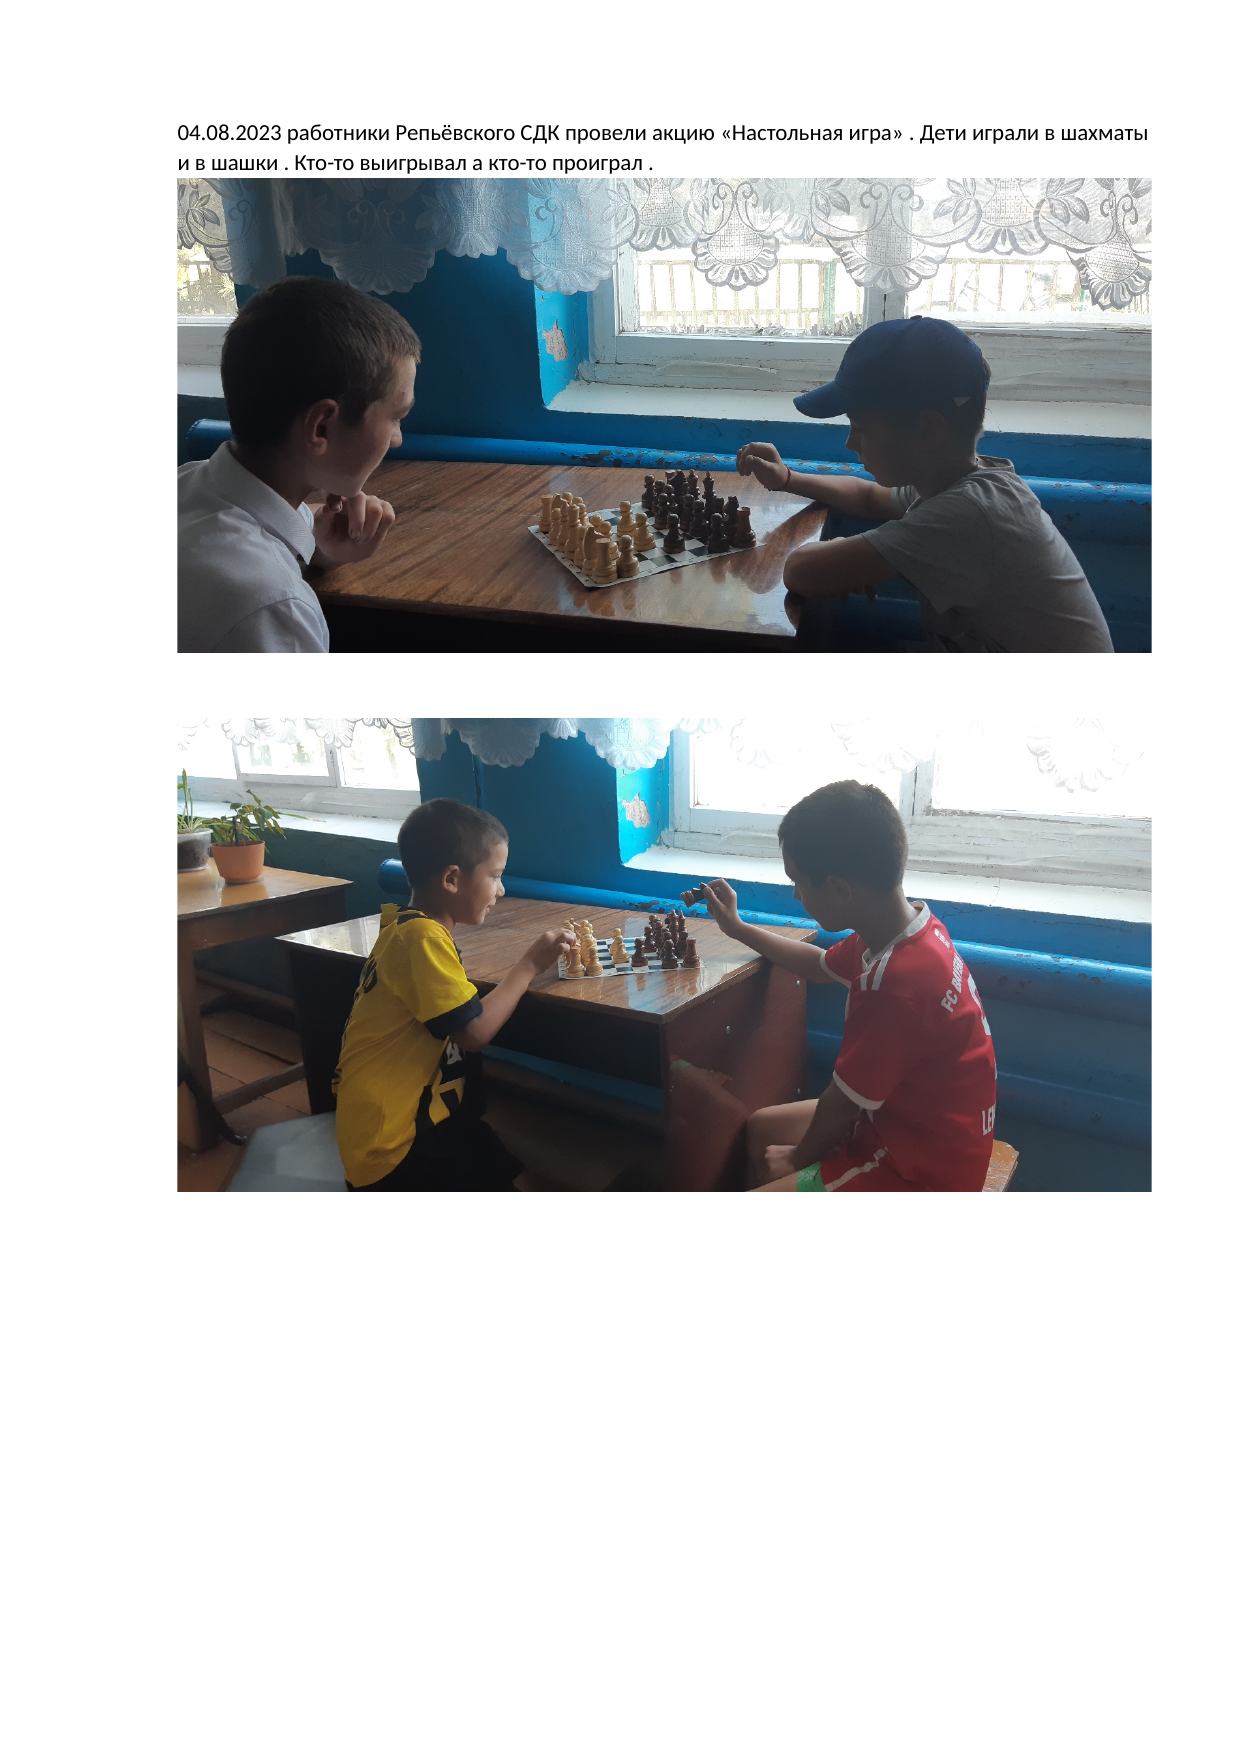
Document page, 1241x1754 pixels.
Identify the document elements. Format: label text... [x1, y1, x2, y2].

text 04.08.2023 работники Репьёвского СДК провели акцию «Настольная игра» . Дети играли в шахматы и в шашки . Кто-то выигрывал а кто-то проиграл . [177, 118, 1152, 178]
picture [177, 718, 1152, 1192]
picture [177, 178, 1152, 653]
